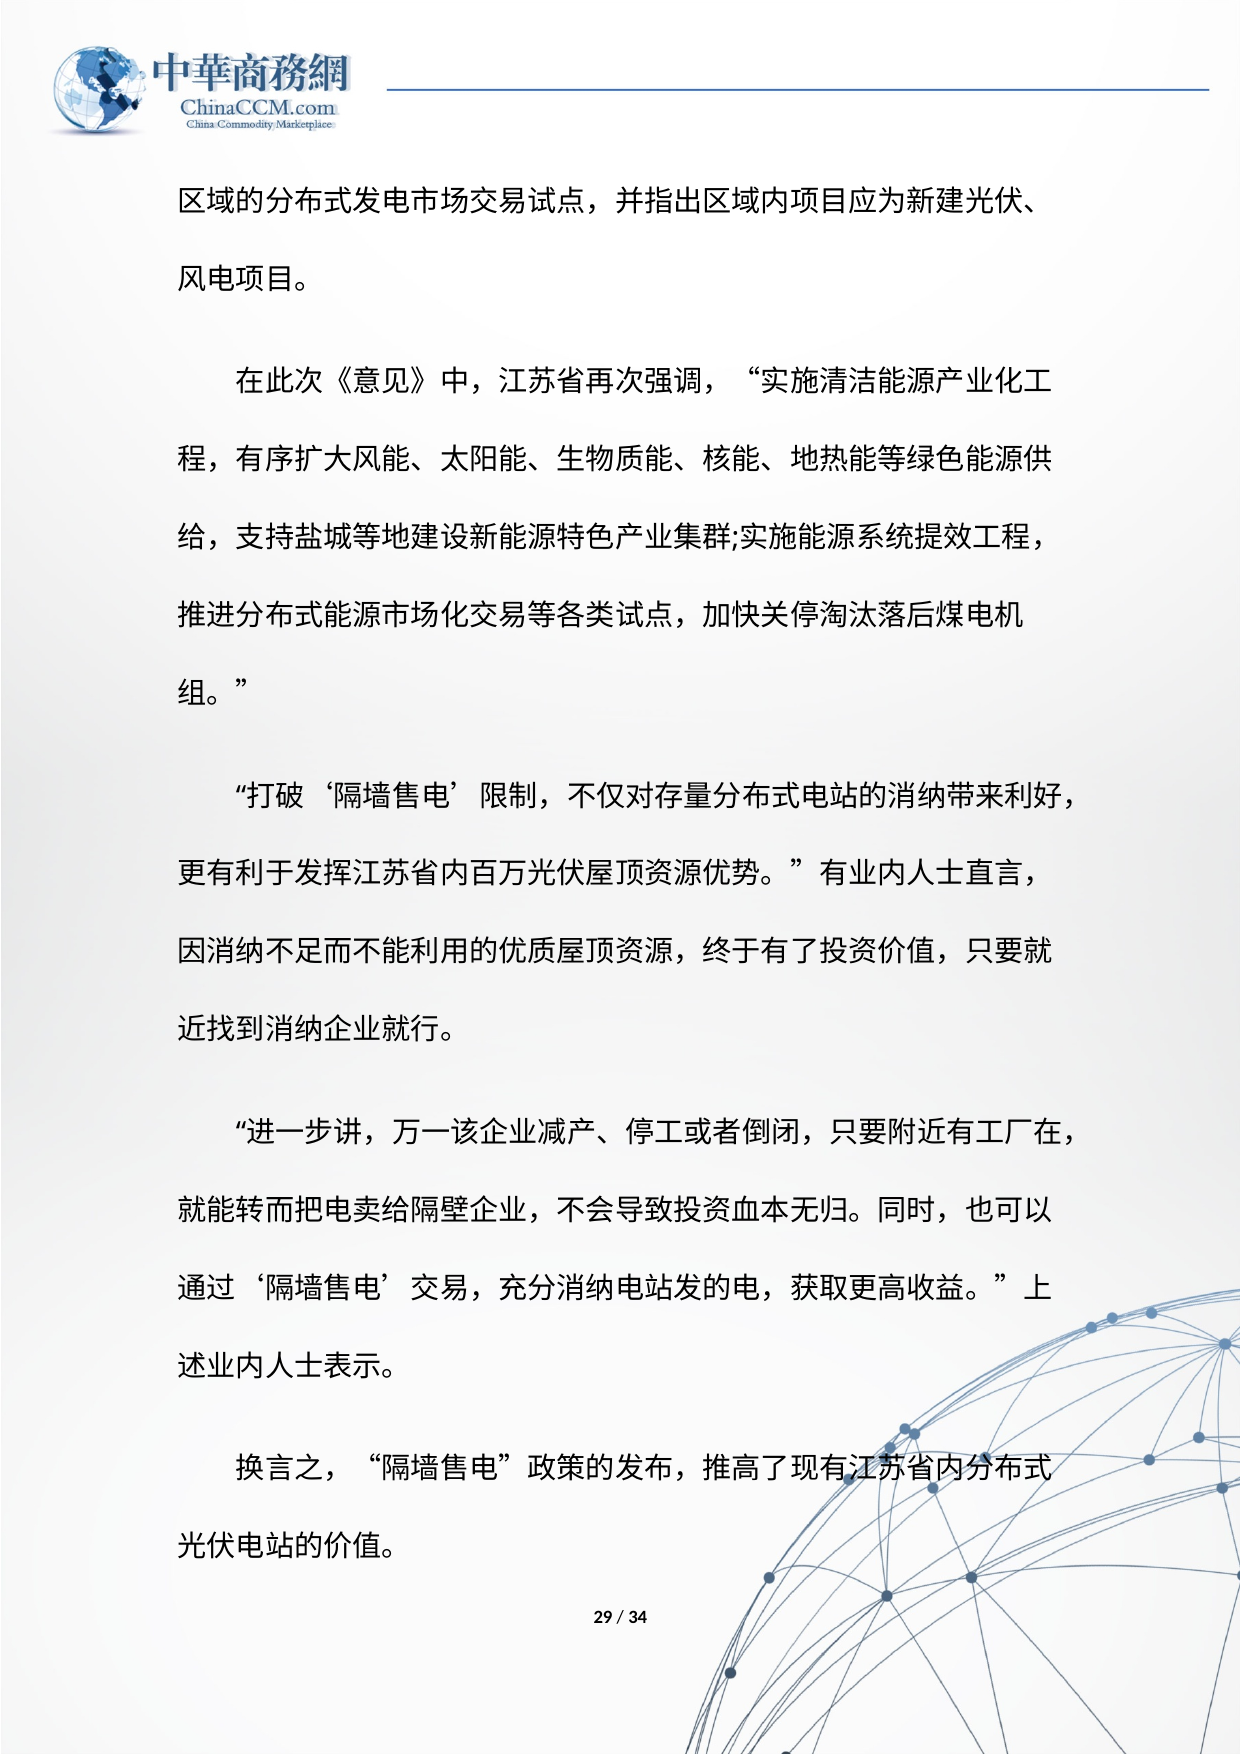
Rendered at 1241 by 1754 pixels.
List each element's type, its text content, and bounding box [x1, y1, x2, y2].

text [177, 166, 1063, 309]
text “进一步讲，万一该企业减产、停工或者倒闭，只要附近有工厂在，就能转而把电卖给隔壁企业，不会导致投资血本无归。同时，也可以通过‘隔墙售电’交易，充分消纳电站发的电，获取更高收益。”上述业内人士表示。 [177, 1097, 1063, 1396]
text “打破‘隔墙售电’限制，不仅对存量分布式电站的消纳带来利好，更有利于发挥江苏省内百万光伏屋顶资源优势。”有业内人士直言，因消纳不足而不能利用的优质屋顶资源，终于有了投资价值，只要就近找到消纳企业就行。 [177, 761, 1063, 1059]
text 换言之，“隔墙售电”政策的发布，推高了现有江苏省内分布式光伏电站的价值。 [177, 1433, 1063, 1576]
text 在此次《意见》中，江苏省再次强调，“实施清洁能源产业化工程，有序扩大风能、太阳能、生物质能、核能、地热能等绿色能源供给，支持盐城等地建设新能源特色产业集群;实施能源系统提效工程，推进分布式能源市场化交易等各类试点，加快关停淘汰落后煤电机组。” [177, 347, 1063, 723]
picture [1, 0, 1240, 1754]
